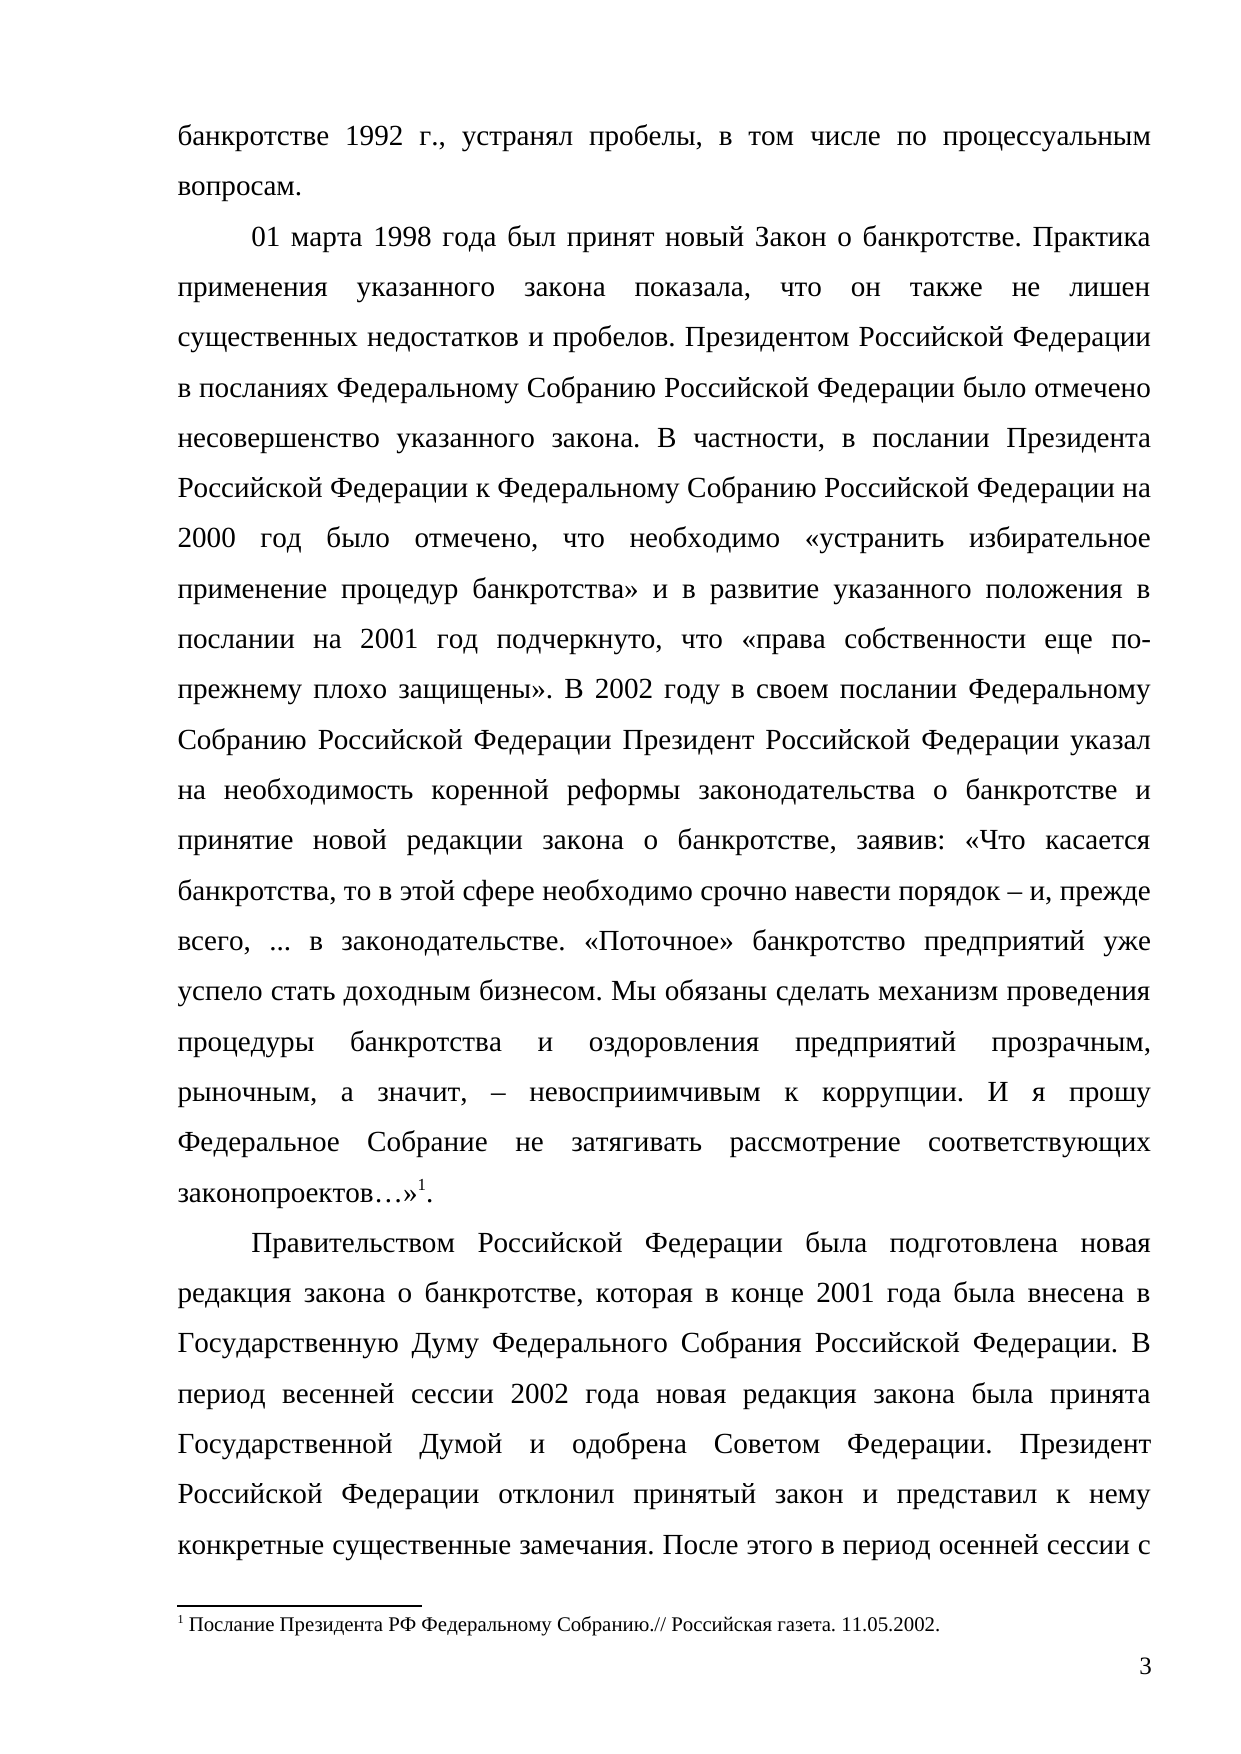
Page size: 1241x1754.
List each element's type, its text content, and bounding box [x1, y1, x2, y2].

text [177, 1225, 1152, 1560]
text 01 марта 1998 года был принят новый Закон о банкротстве. Практика применения указанного закона показала, что он также не лишен существенных недостатков и пробелов. Президентом Российской Федерации в посланиях Федеральному Собранию Российской Федерации было отмечено несовершенство указанного закона. В частности, в послании Президента Российской Федерации к Федеральному Собранию Российской Федерации на 2000 год было отмечено, что необходимо «устранить избирательное применение процедур банкротства» и в развитие указанного положения в послании на 2001 год подчеркнуто, что «права собственности еще по-прежнему плохо защищены». В 2002 году в своем послании Федеральному Собранию Российской Федерации Президент Российской Федерации указал на необходимость коренной реформы законодательства о банкротстве и принятие новой редакции закона о банкротстве, заявив: «Что касается банкротства, то в этой сфере необходимо срочно навести порядок – и, прежде всего, ... в законодательстве. «Поточное» банкротство предприятий уже успело стать доходным бизнесом. Мы обязаны сделать механизм проведения процедуры банкротства и оздоровления предприятий прозрачным, рыночным, а значит, – невосприимчивым к коррупции. И я прошу Федеральное Собрание не затягивать рассмотрение соответствующих законопроектов…». [177, 219, 1152, 1208]
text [177, 118, 1152, 202]
